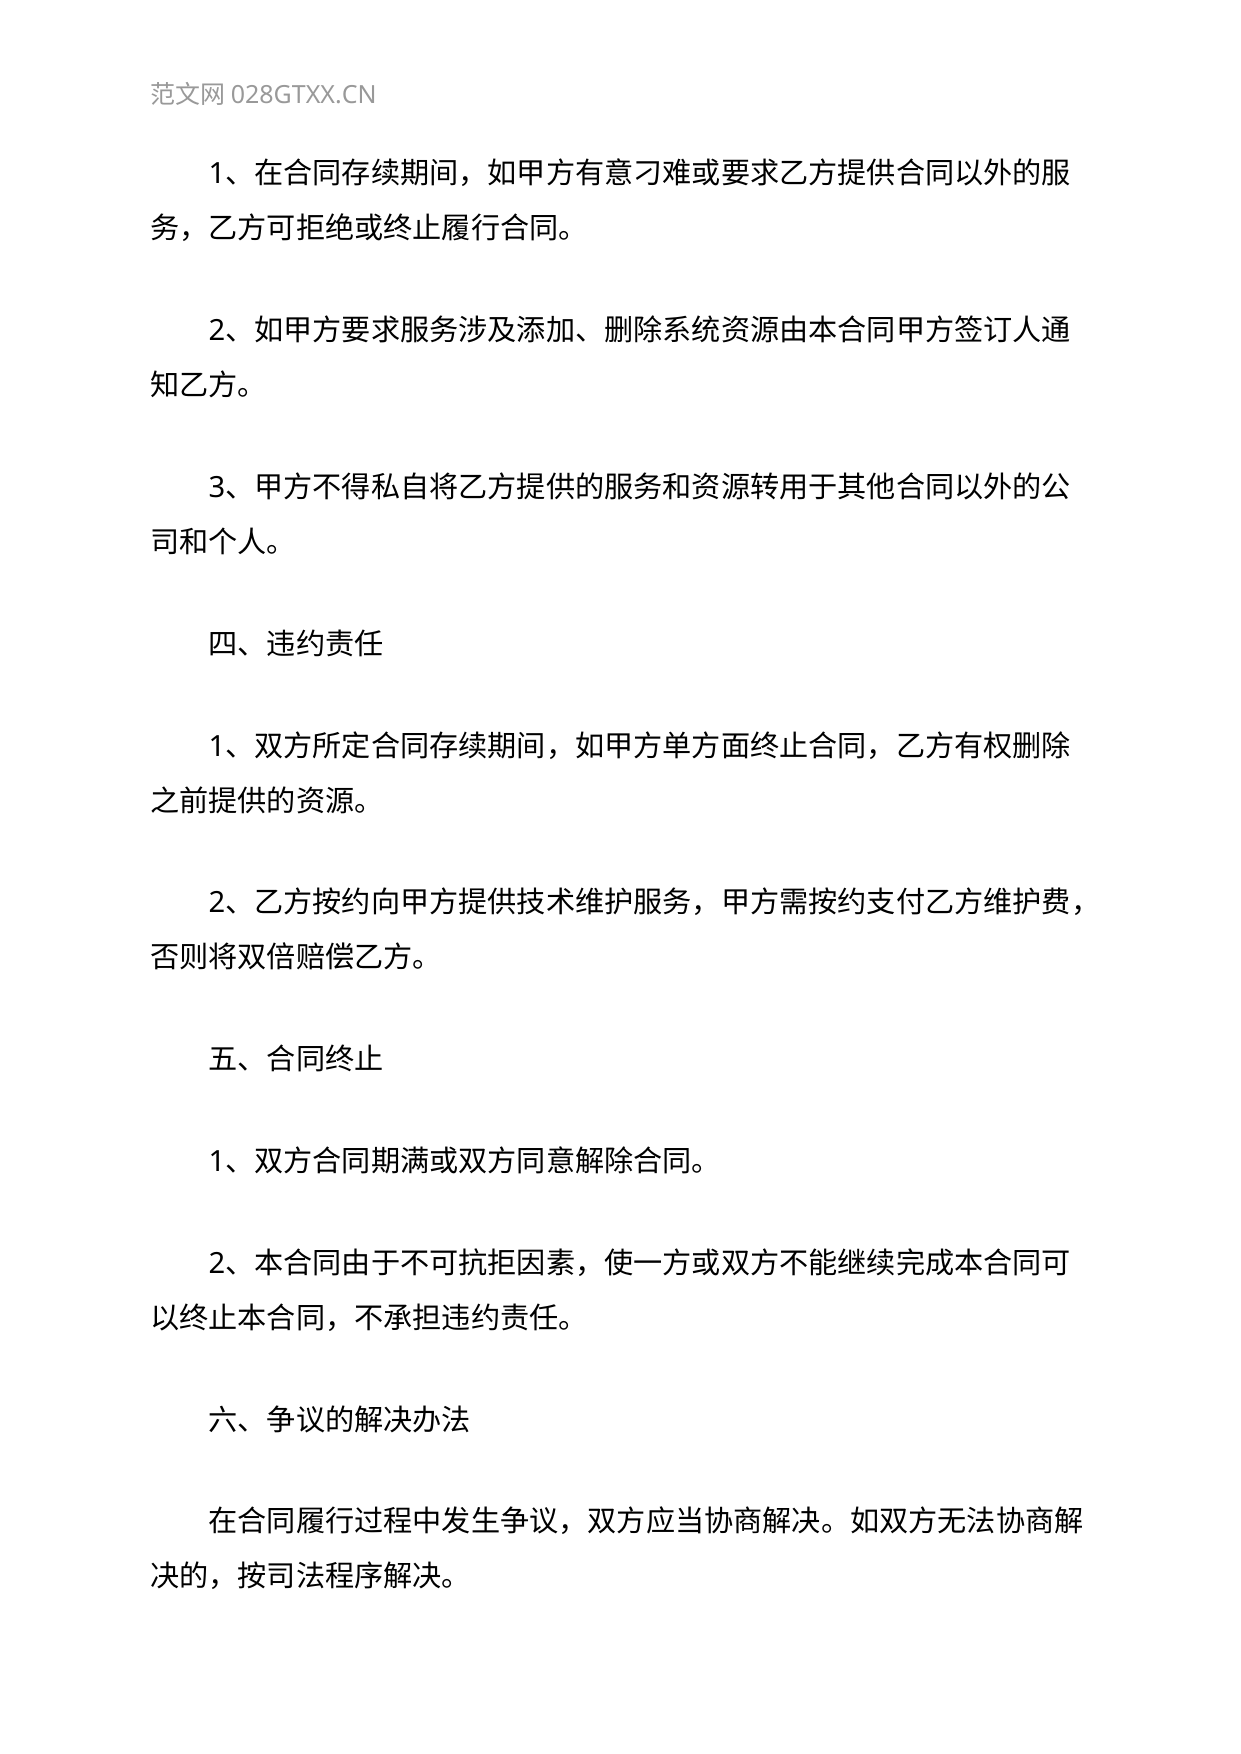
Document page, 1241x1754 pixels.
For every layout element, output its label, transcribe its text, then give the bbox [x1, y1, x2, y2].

text 五、合同终止 [150, 1036, 1090, 1078]
text 在合同履行过程中发生争议，双方应当协商解决。如双方无法协商解决的，按司法程序解决。 [150, 1498, 1090, 1595]
text 2、本合同由于不可抗拒因素，使一方或双方不能继续完成本合同可以终止本合同，不承担违约责任。 [150, 1239, 1090, 1337]
text 1、双方合同期满或双方同意解除合同。 [150, 1137, 1090, 1180]
text 1、在合同存续期间，如甲方有意刁难或要求乙方提供合同以外的服务，乙方可拒绝或终止履行合同。 [150, 150, 1090, 247]
text 2、乙方按约向甲方提供技术维护服务，甲方需按约支付乙方维护费，否则将双倍赔偿乙方。 [150, 879, 1090, 976]
text 3、甲方不得私自将乙方提供的服务和资源转用于其他合同以外的公司和个人。 [150, 463, 1090, 561]
text 六、争议的解决办法 [150, 1396, 1090, 1438]
text 1、双方所定合同存续期间，如甲方单方面终止合同，乙方有权删除之前提供的资源。 [150, 722, 1090, 819]
text 2、如甲方要求服务涉及添加、删除系统资源由本合同甲方签订人通知乙方。 [150, 307, 1090, 404]
text 四、违约责任 [150, 620, 1090, 663]
